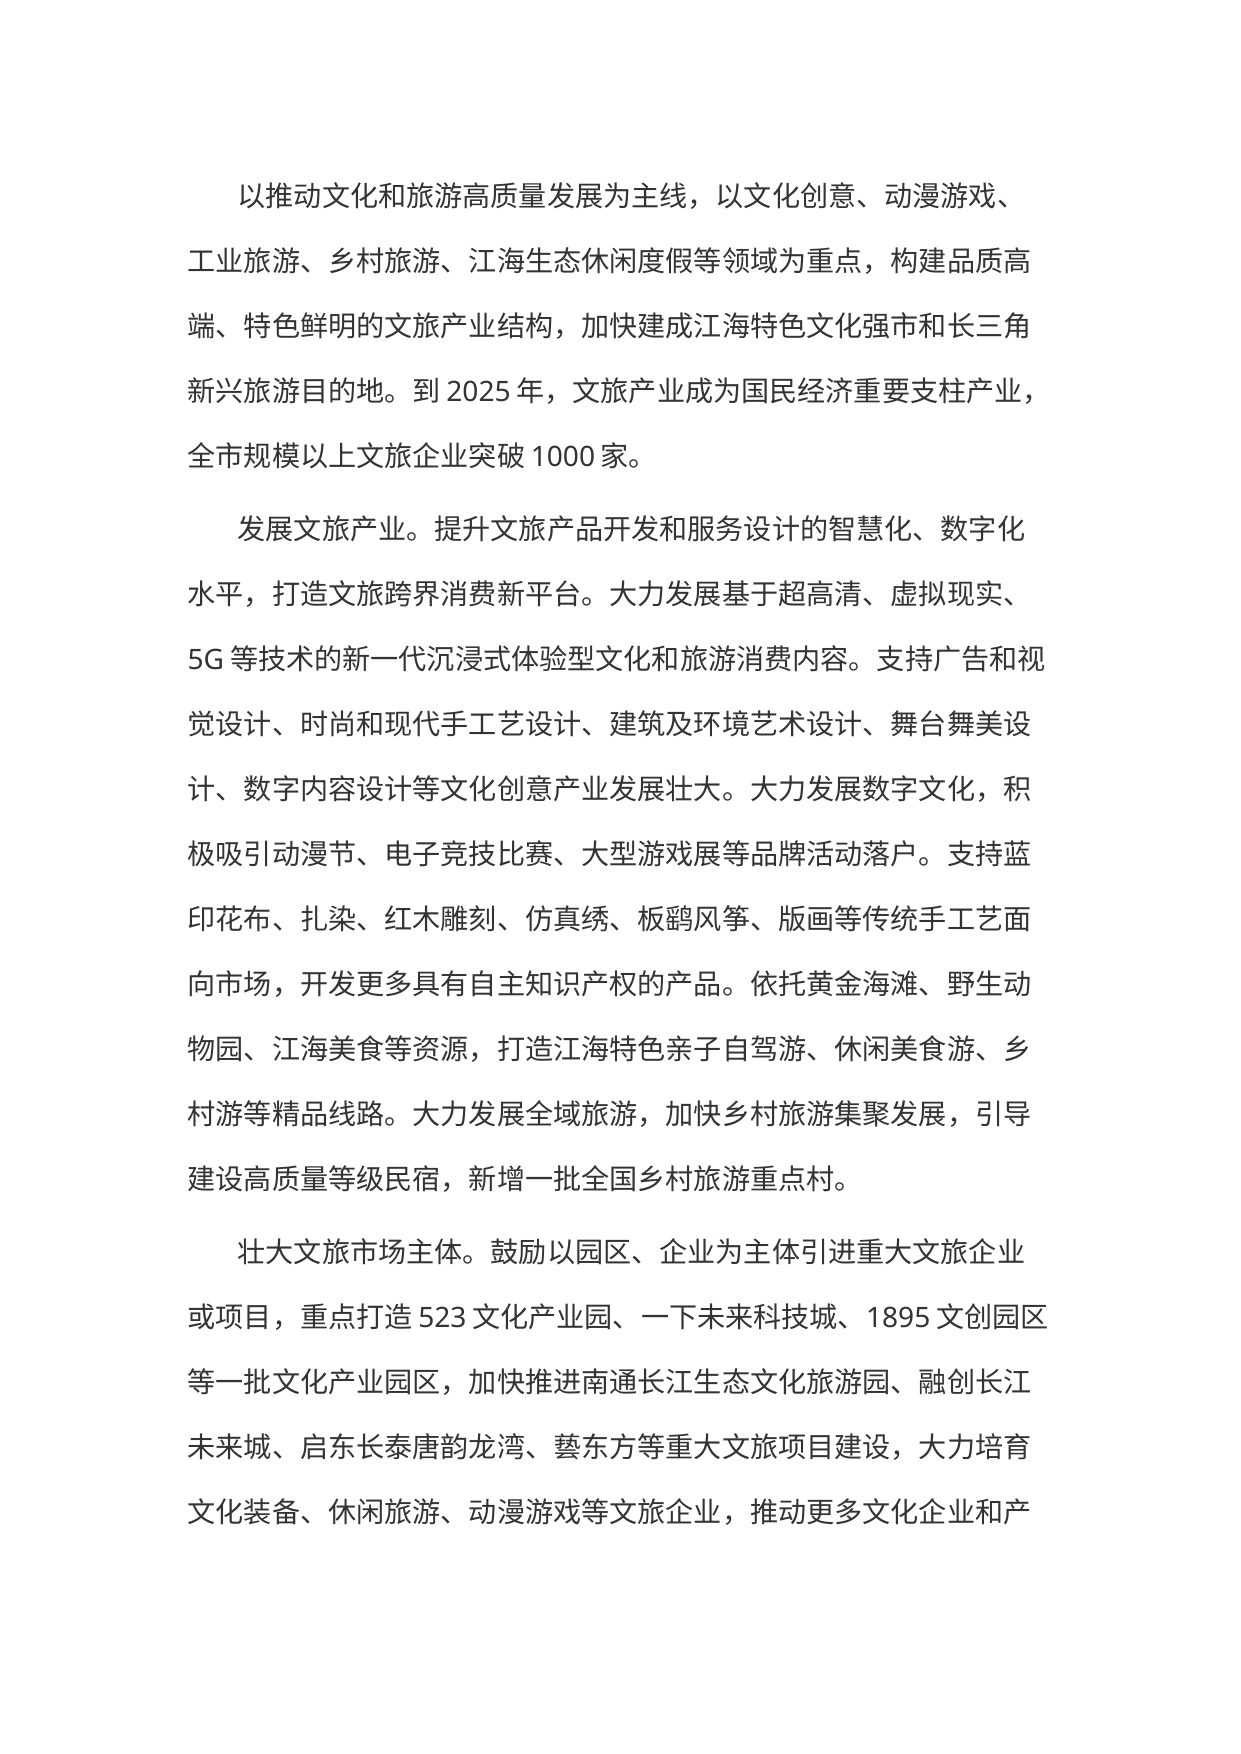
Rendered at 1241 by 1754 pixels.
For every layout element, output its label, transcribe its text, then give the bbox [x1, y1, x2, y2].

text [187, 1218, 1053, 1543]
text 以推动文化和旅游高质量发展为主线，以文化创意、动漫游戏、工业旅游、乡村旅游、江海生态休闲度假等领域为重点，构建品质高端、特色鲜明的文旅产业结构，加快建成江海特色文化强市和长三角新兴旅游目的地。到2025年，文旅产业成为国民经济重要支柱产业，全市规模以上文旅企业突破1000家。 [187, 162, 1053, 487]
text 发展文旅产业。提升文旅产品开发和服务设计的智慧化、数字化水平，打造文旅跨界消费新平台。大力发展基于超高清、虚拟现实、5G等技术的新一代沉浸式体验型文化和旅游消费内容。支持广告和视觉设计、时尚和现代手工艺设计、建筑及环境艺术设计、舞台舞美设计、数字内容设计等文化创意产业发展壮大。大力发展数字文化，积极吸引动漫节、电子竞技比赛、大型游戏展等品牌活动落户。支持蓝印花布、扎染、红木雕刻、仿真绣、板鹞风筝、版画等传统手工艺面向市场，开发更多具有自主知识产权的产品。依托黄金海滩、野生动物园、江海美食等资源，打造江海特色亲子自驾游、休闲美食游、乡村游等精品线路。大力发展全域旅游，加快乡村旅游集聚发展，引导建设高质量等级民宿，新增一批全国乡村旅游重点村。 [187, 495, 1053, 1210]
